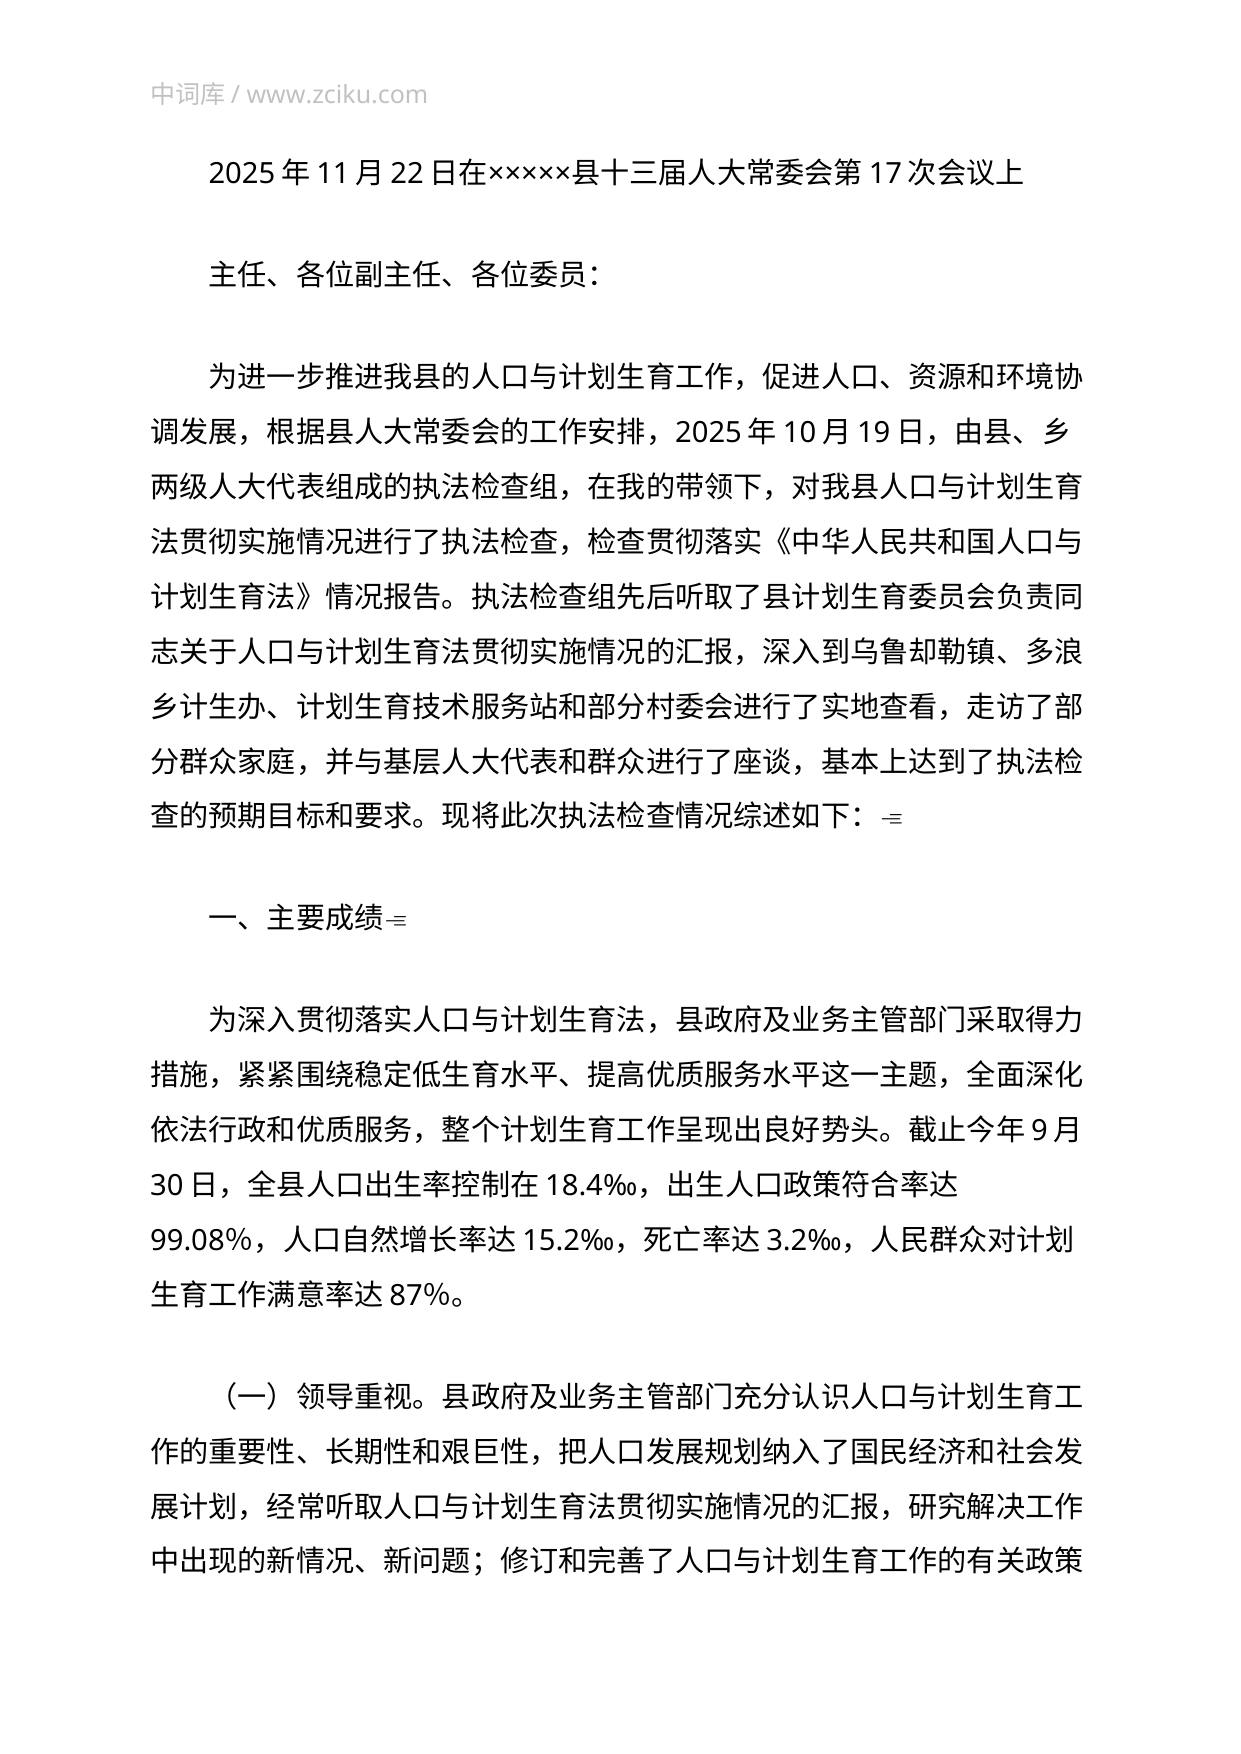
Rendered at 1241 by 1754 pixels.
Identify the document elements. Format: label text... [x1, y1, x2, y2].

text 2025年11月22日在×××××县十三届人大常委会第17次会议上 [150, 150, 1090, 192]
text 为深入贯彻落实人口与计划生育法，县政府及业务主管部门采取得力措施，紧紧围绕稳定低生育水平、提高优质服务水平这一主题，全面深化依法行政和优质服务，整个计划生育工作呈现出良好势头。截止今年9月30日，全县人口出生率控制在18.4‰，出生人口政策符合率达99.08％，人口自然增长率达15.2‰，死亡率达3.2‰，人民群众对计划生育工作满意率达87％。 [150, 997, 1090, 1314]
text 一、主要成绩 [150, 895, 1090, 937]
text 为进一步推进我县的人口与计划生育工作，促进人口、资源和环境协调发展，根据县人大常委会的工作安排，2025年10月19日，由县、乡两级人大代表组成的执法检查组，在我的带领下，对我县人口与计划生育法贯彻实施情况进行了执法检查，检查贯彻落实《中华人民共和国人口与计划生育法》情况报告。执法检查组先后听取了县计划生育委员会负责同志关于人口与计划生育法贯彻实施情况的汇报，深入到乌鲁却勒镇、多浪乡计生办、计划生育技术服务站和部分村委会进行了实地查看，走访了部分群众家庭，并与基层人大代表和群众进行了座谈，基本上达到了执法检查的预期目标和要求。现将此次执法检查情况综述如下： [150, 354, 1090, 835]
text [150, 1373, 1090, 1580]
text 主任、各位副主任、各位委员： [150, 252, 1090, 294]
